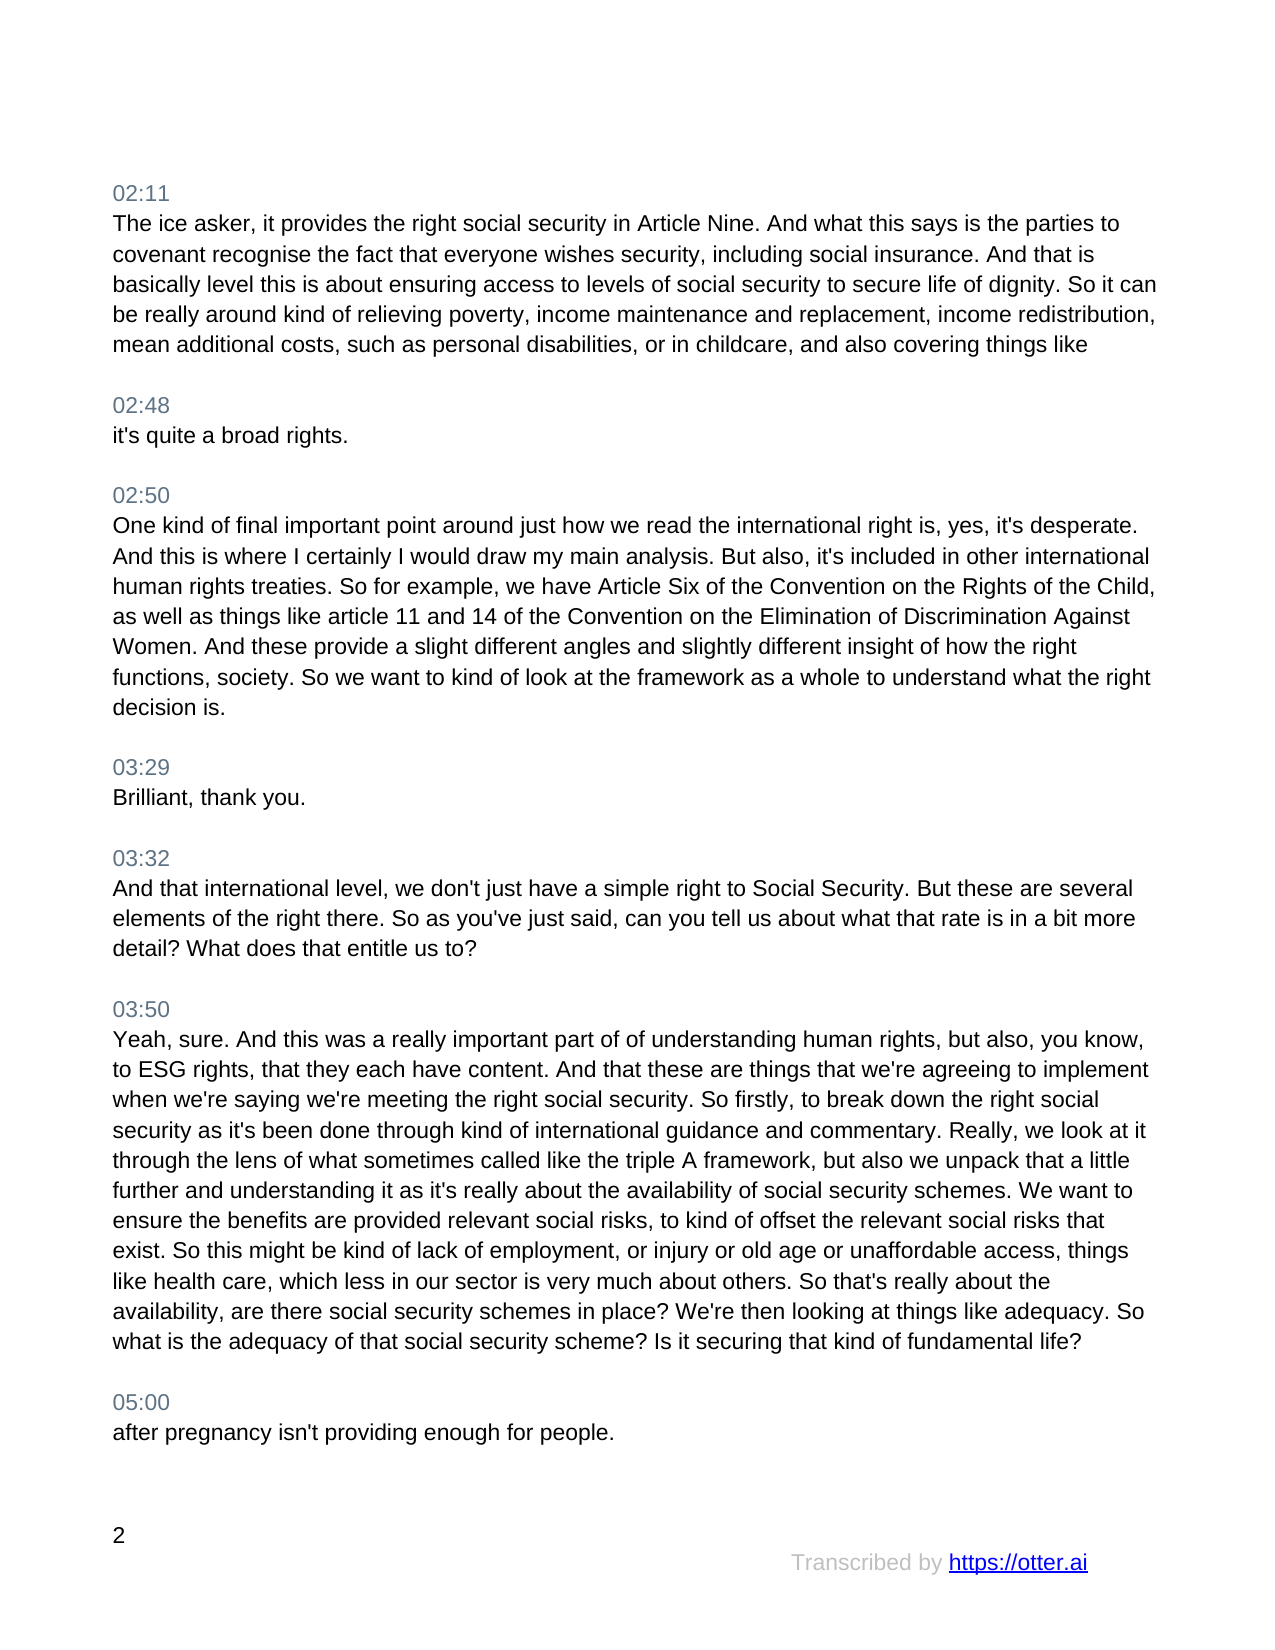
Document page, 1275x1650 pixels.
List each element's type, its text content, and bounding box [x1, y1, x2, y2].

text 03:32 [112, 845, 1162, 871]
text 03:29 [112, 754, 1162, 781]
text Yeah, sure. And this was a really important part of of understanding human rights, but also, you know, to ESG rights, that they each have content. And that these are things that we're agreeing to implement when we're saying we're meeting the right social security. So firstly, to break down the right social security as it's been done through kind of international guidance and commentary. Really, we look at it through the lens of what sometimes called like the triple A framework, but also we unpack that a little further and understanding it as it's really about the availability of social security schemes. We want to ensure the benefits are provided relevant social risks, to kind of offset the relevant social risks that exist. So this might be kind of lack of employment, or injury or old age or unaffordable access, things like health care, which less in our sector is very much about others. So that's really about the availability, are there social security schemes in place? We're then looking at things like adequacy. So what is the adequacy of that social security scheme? Is it securing that kind of fundamental life? [112, 1026, 1162, 1354]
text One kind of final important point around just how we read the international right is, yes, it's desperate. And this is where I certainly I would draw my main analysis. But also, it's included in other international human rights treaties. So for example, we have Article Six of the Convention on the Rights of the Child, as well as things like article 11 and 14 of the Convention on the Elimination of Discrimination Against Women. And these provide a slight different angles and slightly different insight of how the right functions, society. So we want to kind of look at the framework as a whole to understand what the right decision is. [112, 512, 1162, 720]
text 02:48 [112, 392, 1162, 418]
text 03:50 [112, 996, 1162, 1022]
text 02:50 [112, 482, 1162, 509]
text Brilliant, thank you. [112, 784, 1162, 811]
text after pregnancy isn't providing enough for people. [112, 1419, 1162, 1445]
text 05:00 [112, 1388, 1162, 1415]
text it's quite a broad rights. [112, 422, 1162, 448]
text And that international level, we don't just have a simple right to Social Security. But these are several elements of the right there. So as you've just said, can you tell us about what that rate is in a bit more detail? What does that entitle us to? [112, 875, 1162, 962]
text The ice asker, it provides the right social security in Article Nine. And what this says is the parties to covenant recognise the fact that everyone wishes security, including social insurance. And that is basically level this is about ensuring access to levels of social security to secure life of dignity. So it can be really around kind of relieving poverty, income maintenance and replacement, income redistribution, mean additional costs, such as personal disabilities, or in childcare, and also covering things like [112, 210, 1162, 358]
text 02:11 [112, 180, 1162, 207]
